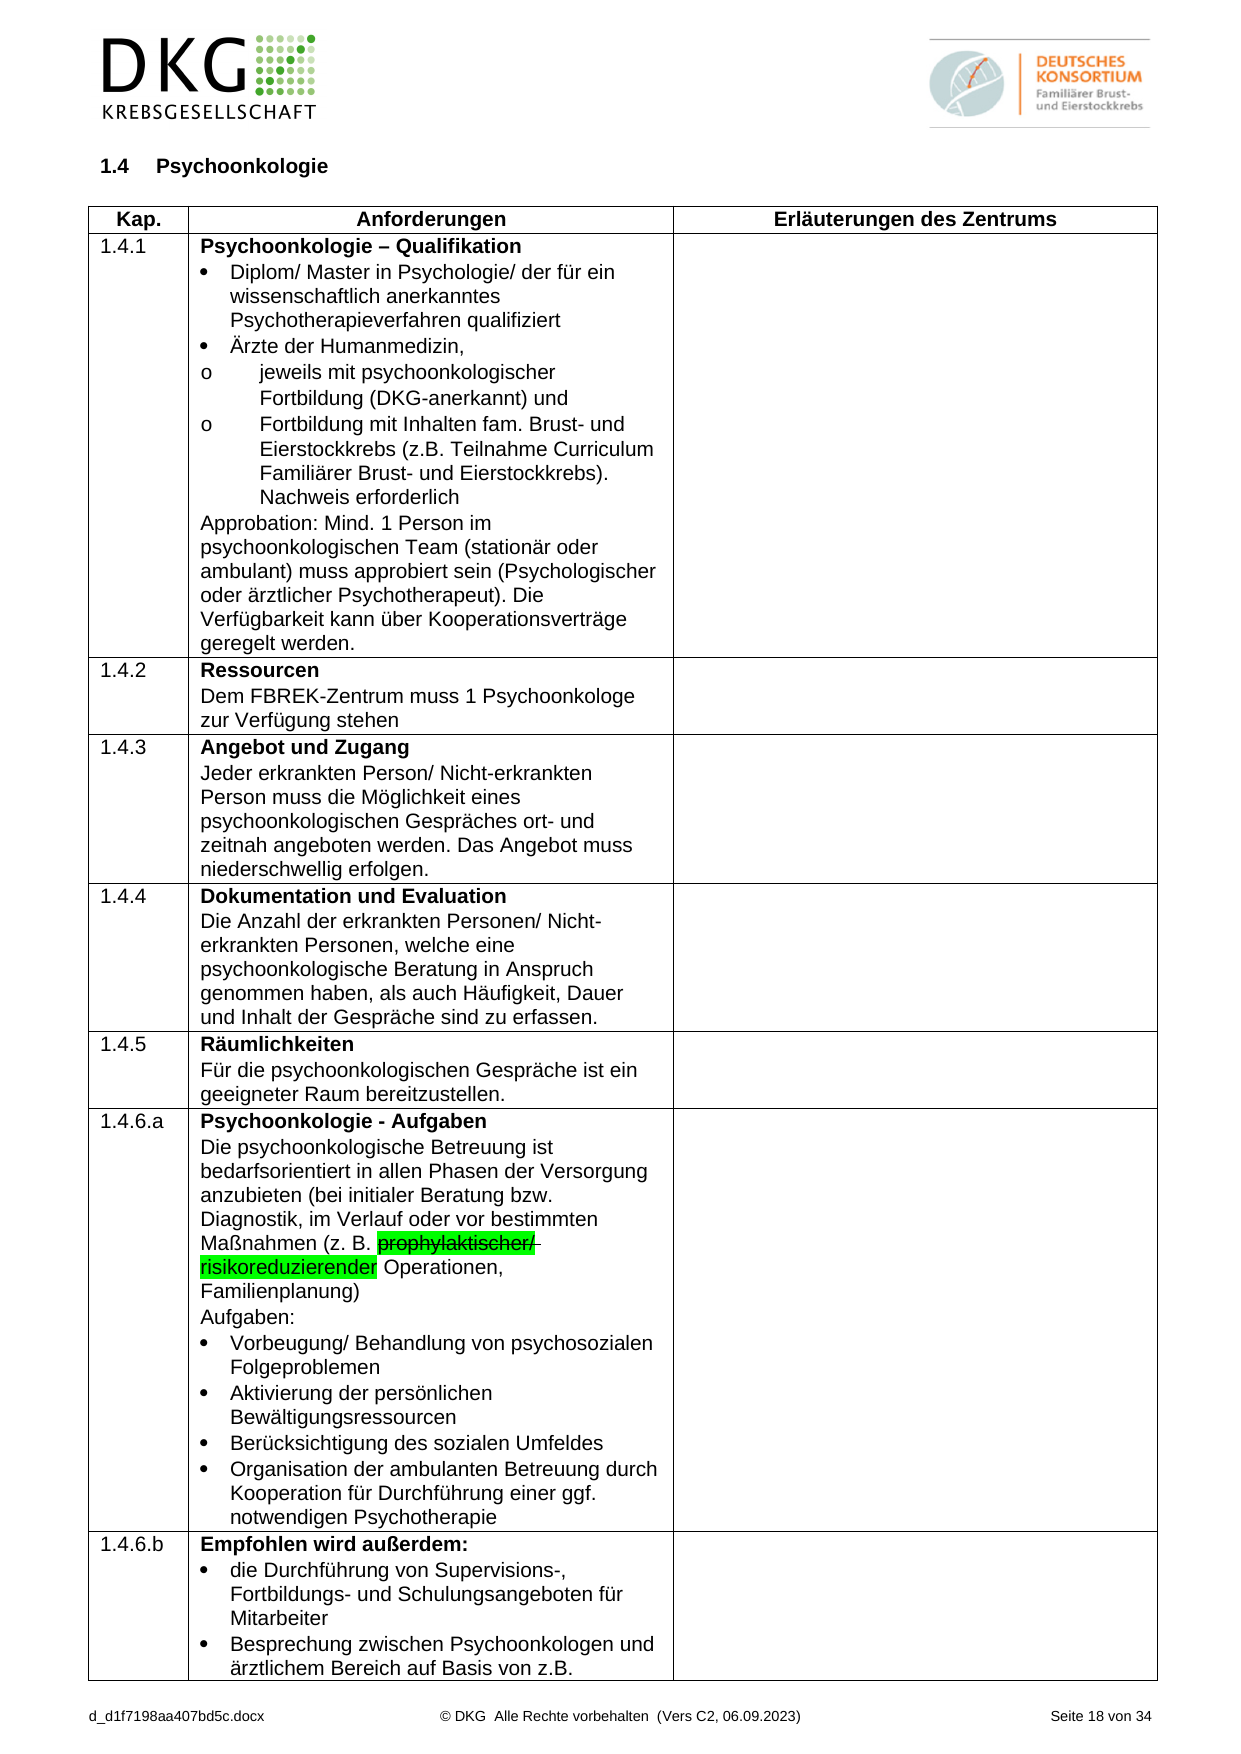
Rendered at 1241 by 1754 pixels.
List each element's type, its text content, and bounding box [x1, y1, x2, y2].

table_cell 1.4.2 [89, 658, 188, 734]
table_cell [674, 658, 1157, 734]
table_cell Dokumentation und Evaluation Die Anzahl der erkrankten Personen/ Nicht-erkrankten Personen, welche eine psychoonkologische Beratung in Anspruch genommen haben, als auch Häufigkeit, Dauer und Inhalt der Gespräche sind zu erfassen. [189, 884, 673, 1031]
table_cell Erläuterungen des Zentrums [674, 207, 1157, 233]
table_cell 1.4.4 [89, 884, 188, 1031]
table_cell 1.4.6.b [89, 1532, 188, 1679]
table_cell [674, 884, 1157, 1031]
table_cell Kap. [89, 207, 188, 233]
table_cell [674, 735, 1157, 882]
table_cell 1.4.5 [89, 1032, 188, 1108]
table_cell 1.4.3 [89, 735, 188, 882]
table_cell Psychoonkologie - Aufgaben Die psychoonkologische Betreuung ist bedarfsorientiert in allen Phasen der Versorgung anzubieten (bei initialer Beratung bzw. Diagnostik, im Verlauf oder vor bestimmten Maßnahmen (z. B. prophylaktischer/ risikoreduzierender Operationen, Familienplanung) Aufgaben: Vorbeugung/ Behandlung von psychosozialen Folgeproblemen Aktivierung der persönlichen Bewältigungsressourcen Berücksichtigung des sozialen Umfeldes Organisation der ambulanten Betreuung durch Kooperation für Durchführung einer ggf. notwendigen Psychotherapie [189, 1109, 673, 1531]
table_cell 1.4.1 [89, 234, 188, 657]
table_cell Psychoonkologie – Qualifikation Diplom/ Master in Psychologie/ der für ein wissenschaftlich anerkanntes Psychotherapieverfahren qualifiziert Ärzte der Humanmedizin, jeweils mit psychoonkologischer Fortbildung (DKG-anerkannt) und Fortbildung mit Inhalten fam. Brust- und Eierstockkrebs (z.B. Teilnahme Curriculum Familiärer Brust- und Eierstockkrebs). Nachweis erforderlich Approbation: Mind. 1 Person im psychoonkologischen Team (stationär oder ambulant) muss approbiert sein (Psychologischer oder ärztlicher Psychotherapeut). Die Verfügbarkeit kann über Kooperationsverträge geregelt werden. [189, 234, 673, 657]
table_cell Anforderungen [189, 207, 673, 233]
picture [90, 29, 327, 130]
table_header 1.4 Psychoonkologie [89, 154, 1158, 206]
table_cell Ressourcen Dem FBREK-Zentrum muss 1 Psychoonkologe zur Verfügung stehen [189, 658, 673, 734]
table_cell Räumlichkeiten Für die psychoonkologischen Gespräche ist ein geeigneter Raum bereitzustellen. [189, 1032, 673, 1108]
table_cell [674, 1032, 1157, 1108]
table_cell [674, 1532, 1157, 1679]
table_cell [674, 1109, 1157, 1531]
picture [926, 36, 1152, 130]
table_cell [189, 1532, 673, 1679]
table_cell 1.4.6.a [89, 1109, 188, 1531]
table_cell [674, 234, 1157, 657]
table_cell Angebot und Zugang Jeder erkrankten Person/ Nicht-erkrankten Person muss die Möglichkeit eines psychoonkologischen Gespräches ort- und zeitnah angeboten werden. Das Angebot muss niederschwellig erfolgen. [189, 735, 673, 882]
